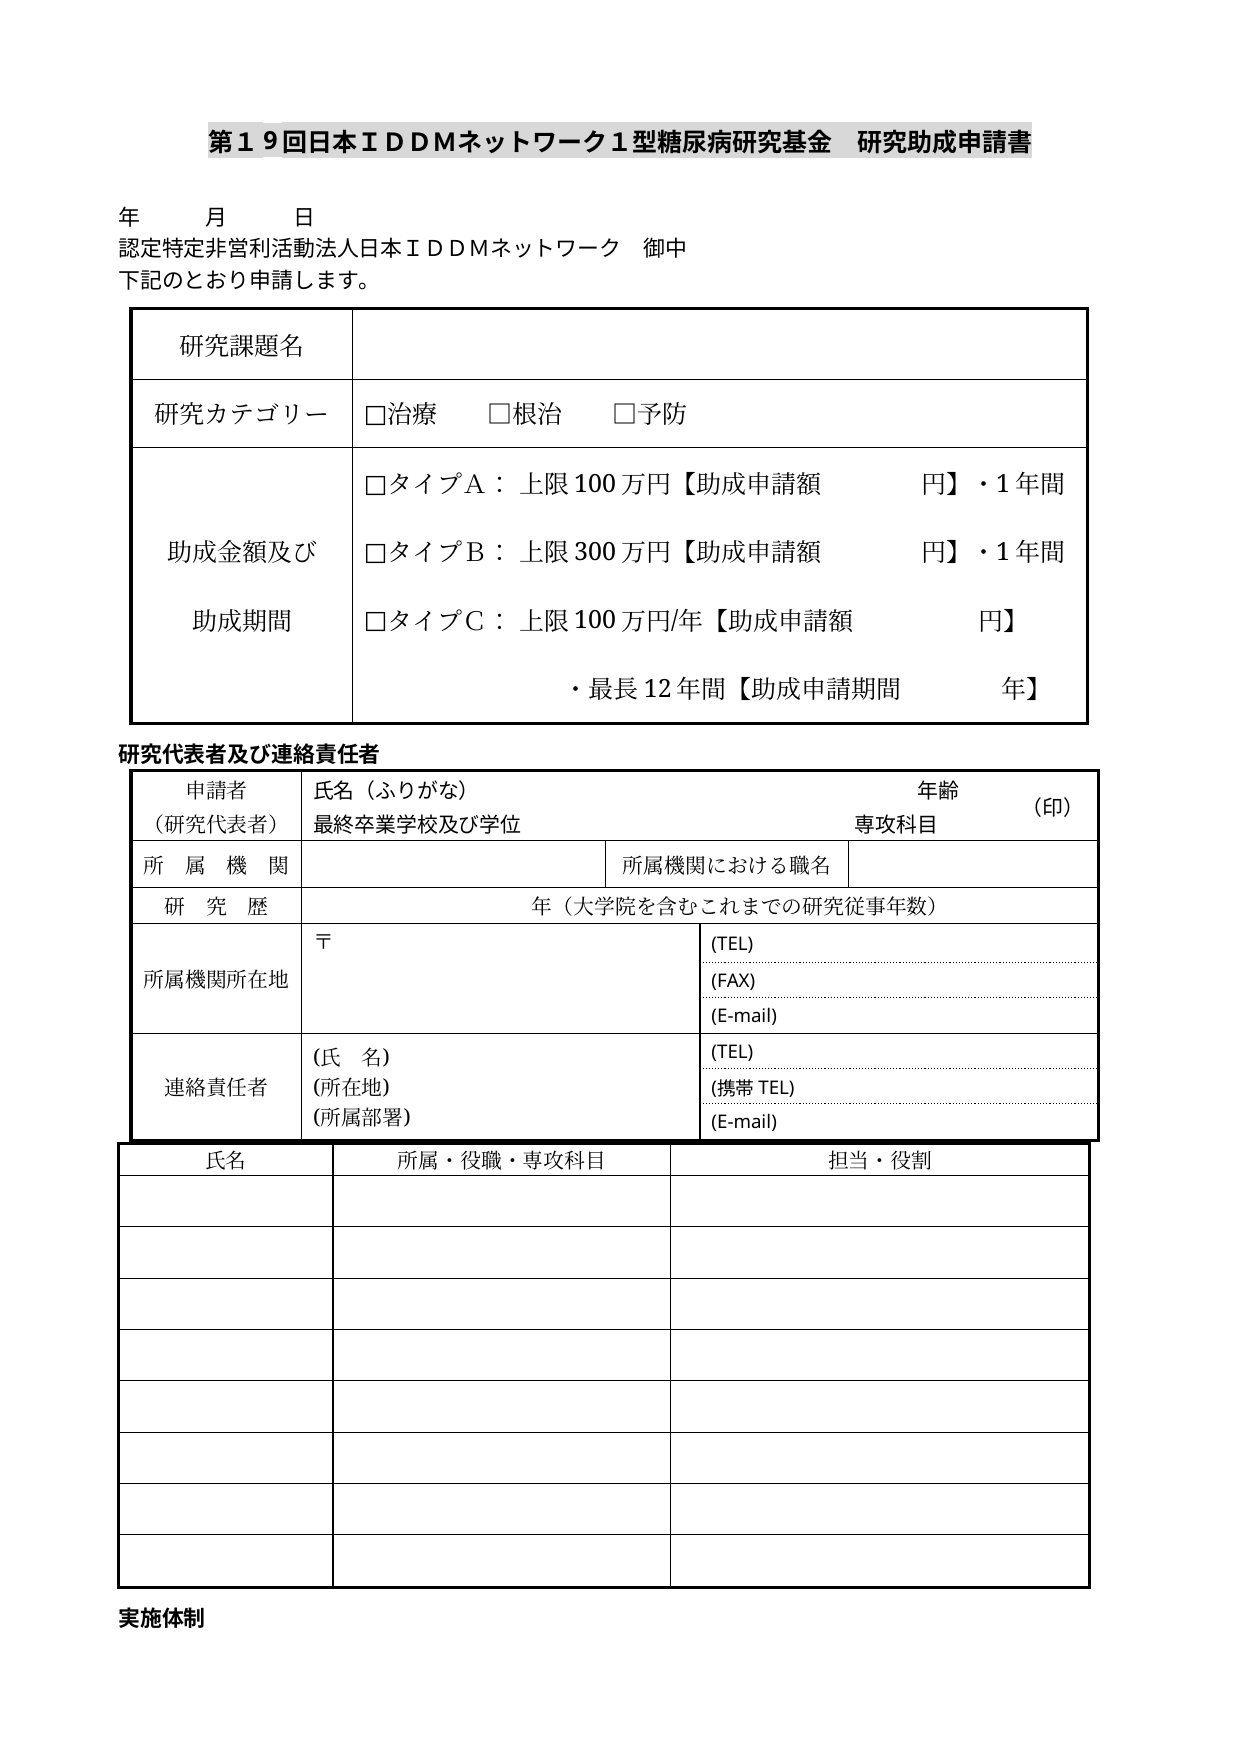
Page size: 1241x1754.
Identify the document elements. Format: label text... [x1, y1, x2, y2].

table_cell [334, 1279, 670, 1329]
table_header [353, 310, 1086, 378]
table_cell □治療 □根治 □予防 [353, 380, 1086, 447]
table_cell [120, 1381, 332, 1432]
table_cell [671, 1433, 1088, 1483]
table_cell [671, 1484, 1088, 1534]
table_cell 研 究 歴 [133, 888, 301, 922]
table_cell [120, 1279, 332, 1329]
text 研究代表者及び連絡責任者 [118, 737, 1122, 769]
text 認定特定非営利活動法人日本ＩＤＤＭネットワーク 御中 [118, 231, 1122, 263]
table_cell [671, 1381, 1088, 1432]
text 下記のとおり申請します。 [118, 263, 1122, 294]
table_header 所属・役職・専攻科目 [334, 1145, 670, 1175]
table_cell [671, 1227, 1088, 1278]
table_cell (E-mail) [701, 1103, 1097, 1139]
text 実施体制 [118, 1601, 1122, 1633]
table_cell 所属機関における職名 [606, 841, 848, 887]
table_cell [334, 1330, 670, 1380]
table_cell [671, 1535, 1088, 1586]
table_cell □タイプＡ： 上限100万円【助成申請額 円】・1年間 □タイプＢ： 上限300万円【助成申請額 円】・1年間 □タイプＣ： 上限100万円/年【助成申請額 円】 ・最長12年間【助成申請期間 年】 [353, 448, 1086, 722]
table_cell [334, 1381, 670, 1432]
table_cell (氏 名) (所在地) (所属部署) [302, 1034, 699, 1139]
table_cell [334, 1176, 670, 1226]
table_cell [334, 1535, 670, 1586]
table_cell [671, 1279, 1088, 1329]
table_cell 所 属 機 関 [133, 841, 301, 887]
table_cell [120, 1227, 332, 1278]
table_cell (TEL) [701, 1034, 1097, 1068]
table_cell 研究カテゴリー [133, 380, 352, 447]
table_cell 連絡責任者 [133, 1034, 301, 1139]
text 年 月 日 [118, 174, 1122, 231]
table_cell 〒 [302, 924, 699, 1032]
table_cell [120, 1484, 332, 1534]
table_cell 所属機関所在地 [133, 924, 301, 1032]
table_cell (FAX) [701, 962, 1097, 997]
table_cell [671, 1176, 1088, 1226]
table_cell [120, 1535, 332, 1586]
table_header 氏名（ふりがな） 年齢 最終卒業学校及び学位 専攻科目 [302, 772, 1010, 840]
table_cell [334, 1433, 670, 1483]
table_cell (携帯TEL) [701, 1068, 1097, 1103]
table_cell 助成金額及び 助成期間 [133, 448, 352, 722]
table_cell (E-mail) [701, 997, 1097, 1032]
table_cell [120, 1176, 332, 1226]
table_cell [302, 841, 605, 887]
table_header 研究課題名 [133, 310, 352, 378]
table_header 担当・役割 [671, 1145, 1088, 1175]
table_header （印） [1010, 772, 1097, 840]
table_cell 年（大学院を含むこれまでの研究従事年数） [302, 888, 1097, 922]
table_cell (TEL) [701, 924, 1097, 962]
table_cell [334, 1484, 670, 1534]
table_header 氏名 [120, 1145, 332, 1175]
table_cell [849, 841, 1097, 887]
table_cell [120, 1433, 332, 1483]
table_cell [671, 1330, 1088, 1380]
table_header 申請者 （研究代表者） [133, 772, 301, 840]
table_cell [120, 1330, 332, 1380]
text 第１9回日本ＩＤＤＭネットワーク１型糖尿病研究基金 研究助成申請書 [118, 106, 1122, 174]
table_cell [334, 1227, 670, 1278]
